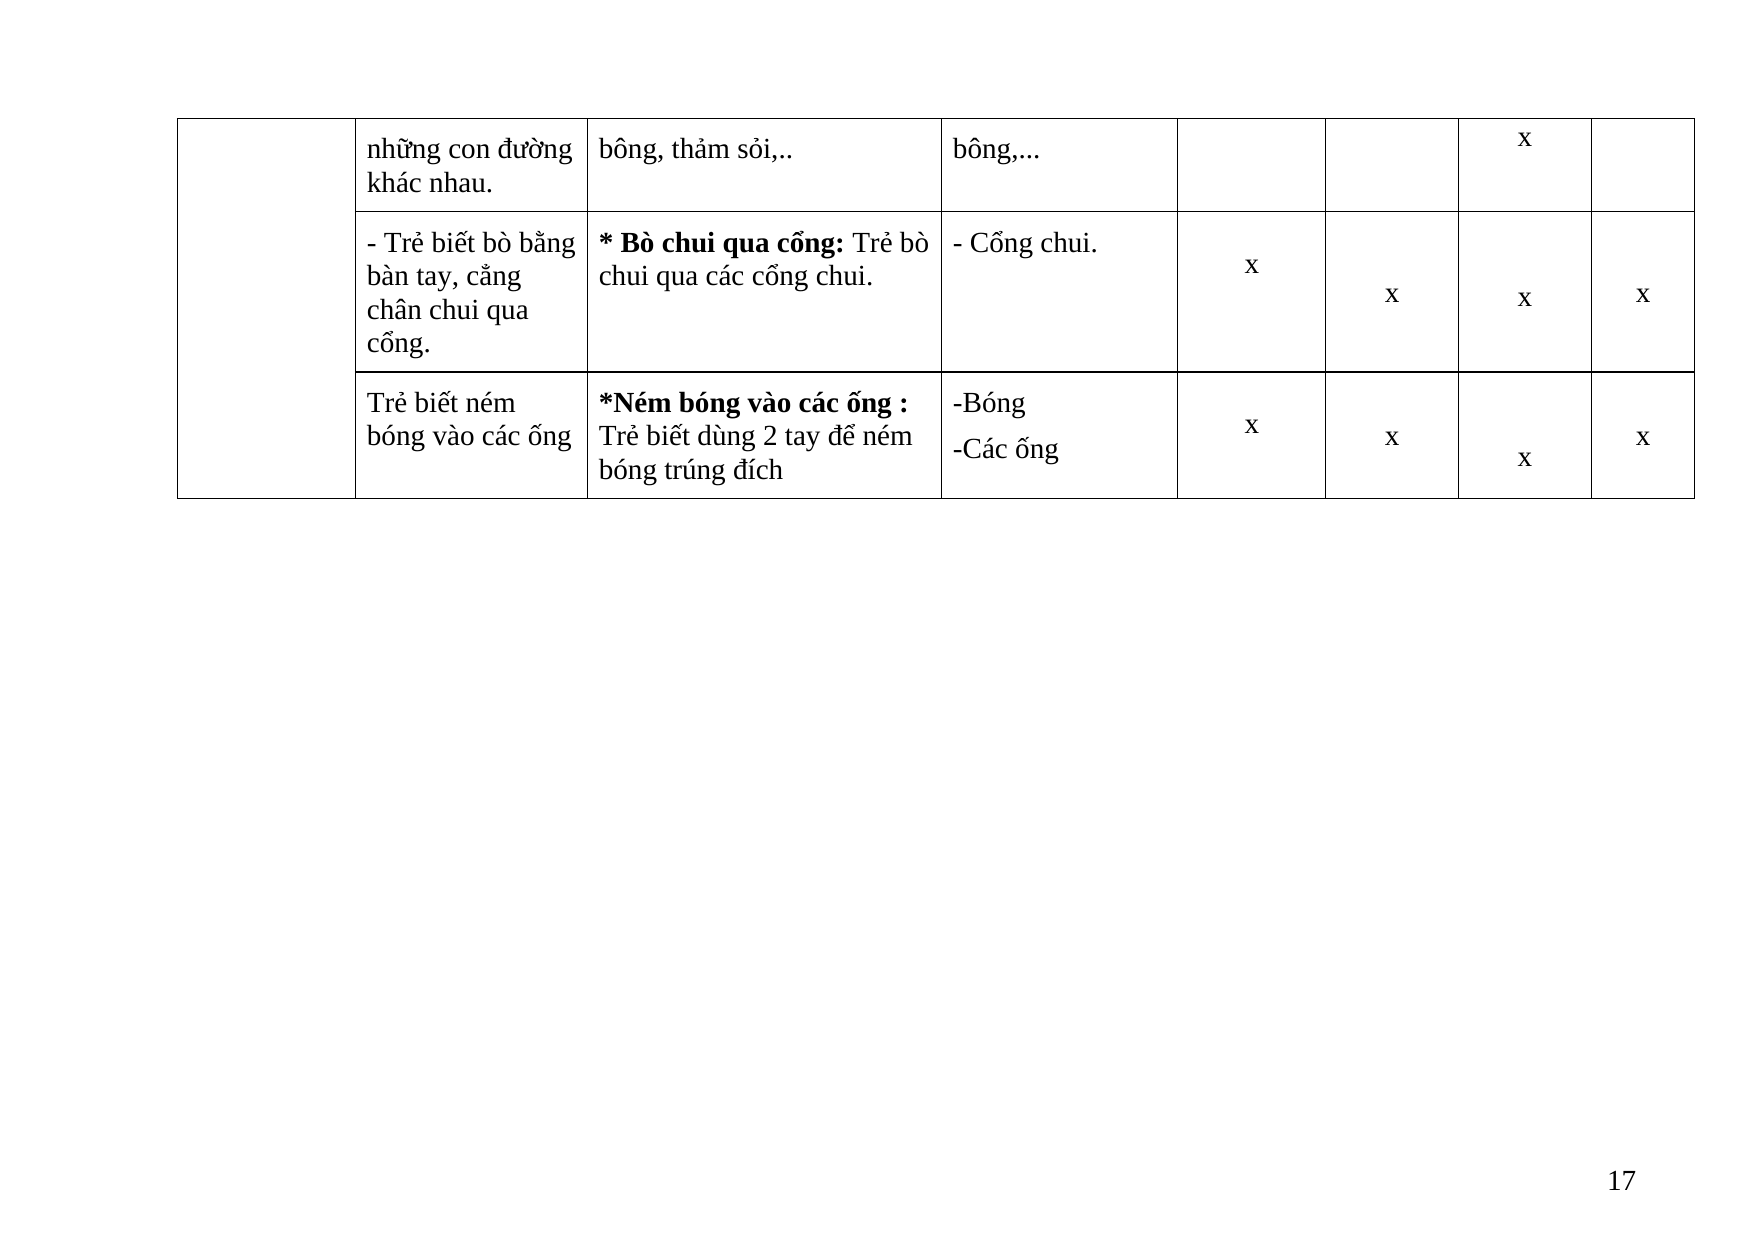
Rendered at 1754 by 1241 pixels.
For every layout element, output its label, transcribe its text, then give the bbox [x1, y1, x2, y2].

table_cell x [1326, 212, 1458, 371]
table_cell x [1178, 212, 1325, 371]
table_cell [356, 119, 587, 211]
table_cell - Cổng chui. [942, 212, 1177, 371]
table_cell * Bò chui qua cổng: Trẻ bò chui qua các cổng chui. [588, 212, 941, 371]
table_cell -Bóng -Các ống [942, 373, 1177, 498]
table_cell x [1592, 212, 1694, 371]
table_cell *Ném bóng vào các ống : Trẻ biết dùng 2 tay để ném bóng trúng đích [588, 373, 941, 498]
table_cell x [1459, 373, 1591, 498]
table_cell x [1326, 119, 1458, 211]
table_cell x [1592, 119, 1694, 211]
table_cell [588, 119, 941, 211]
table_cell x [1459, 119, 1591, 211]
table_cell x [1326, 373, 1458, 498]
table_cell x [1592, 373, 1694, 498]
table_cell x [1178, 373, 1325, 498]
table_cell Trẻ biết ném bóng vào các ống [356, 373, 587, 498]
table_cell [942, 119, 1177, 211]
table_cell x [1459, 212, 1591, 371]
table_cell x [1178, 119, 1325, 211]
table_cell - Trẻ biết bò bằng bàn tay, cẳng chân chui qua cổng. [356, 212, 587, 371]
